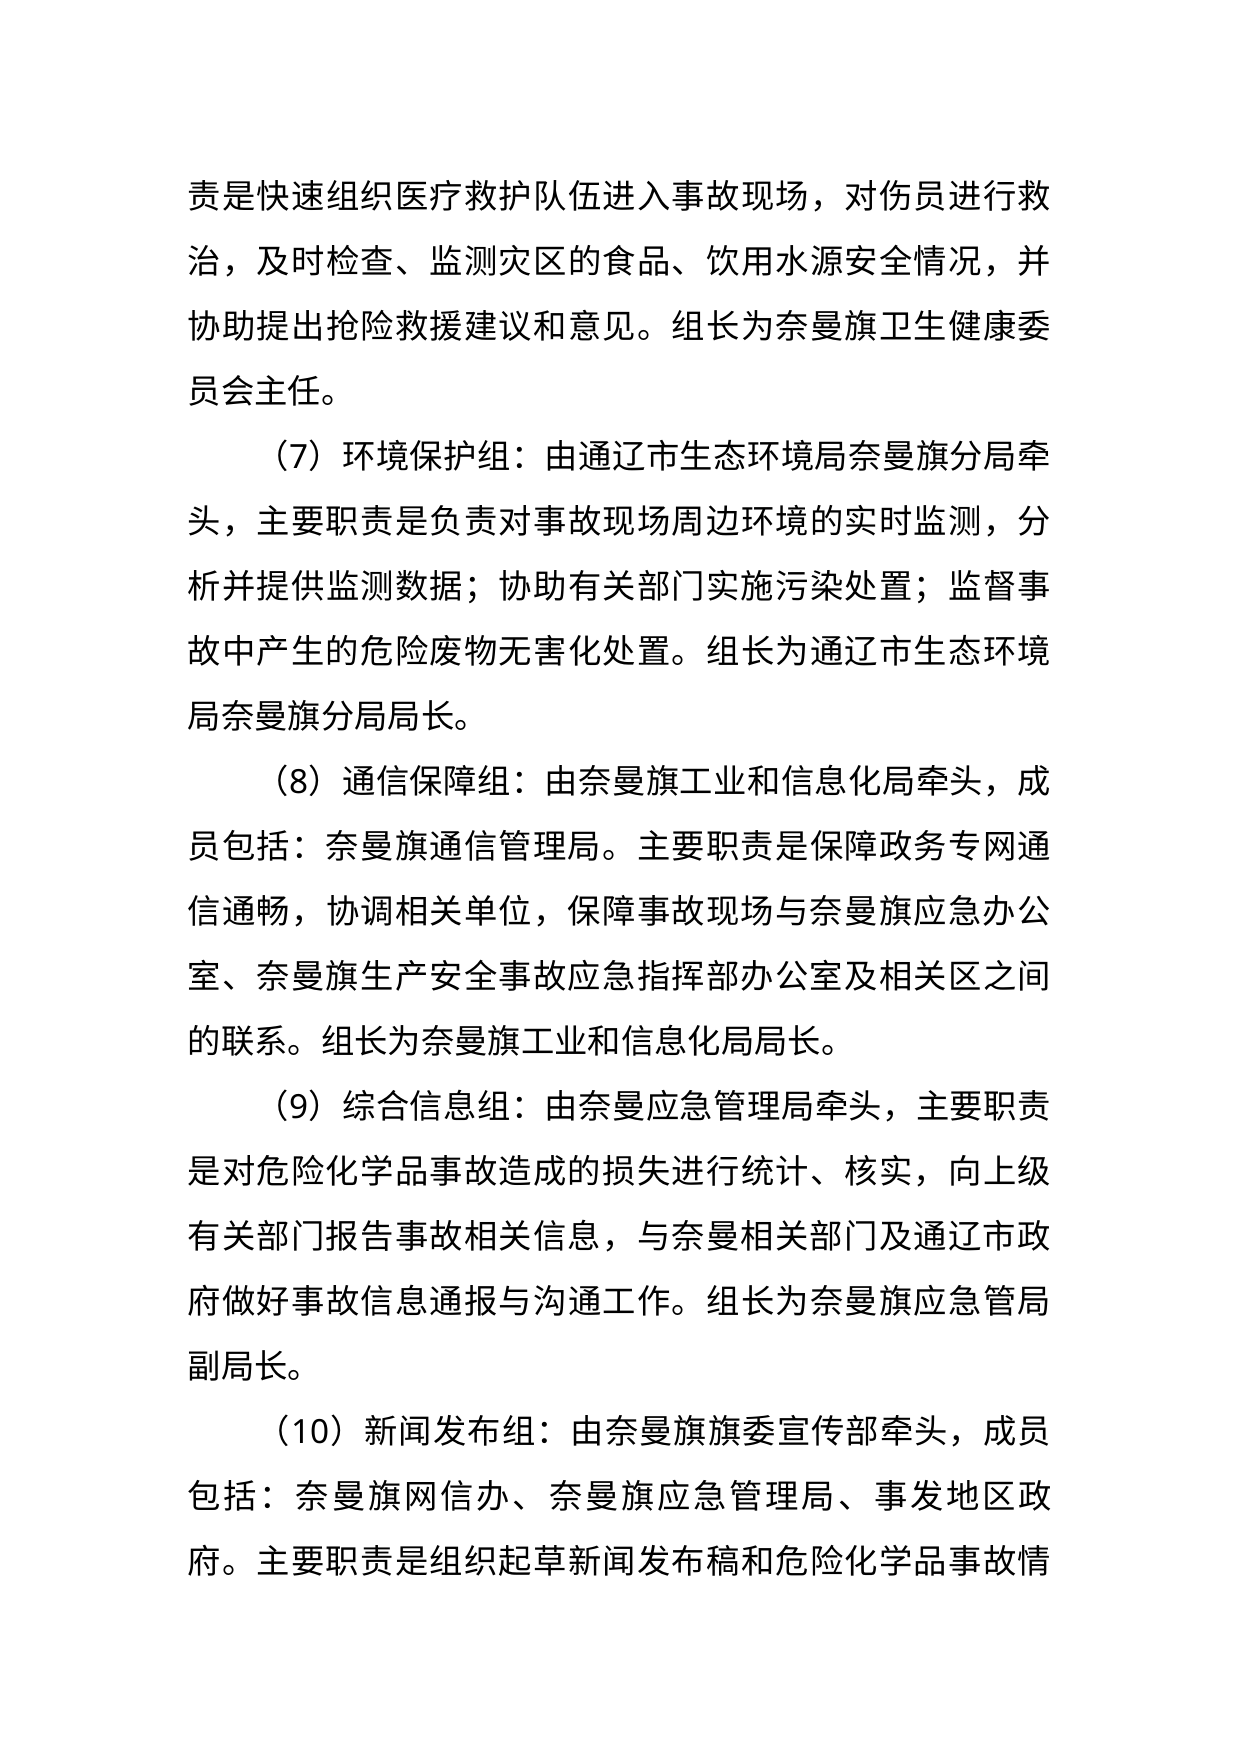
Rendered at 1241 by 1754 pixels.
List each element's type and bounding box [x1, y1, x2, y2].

text [187, 162, 1053, 1592]
